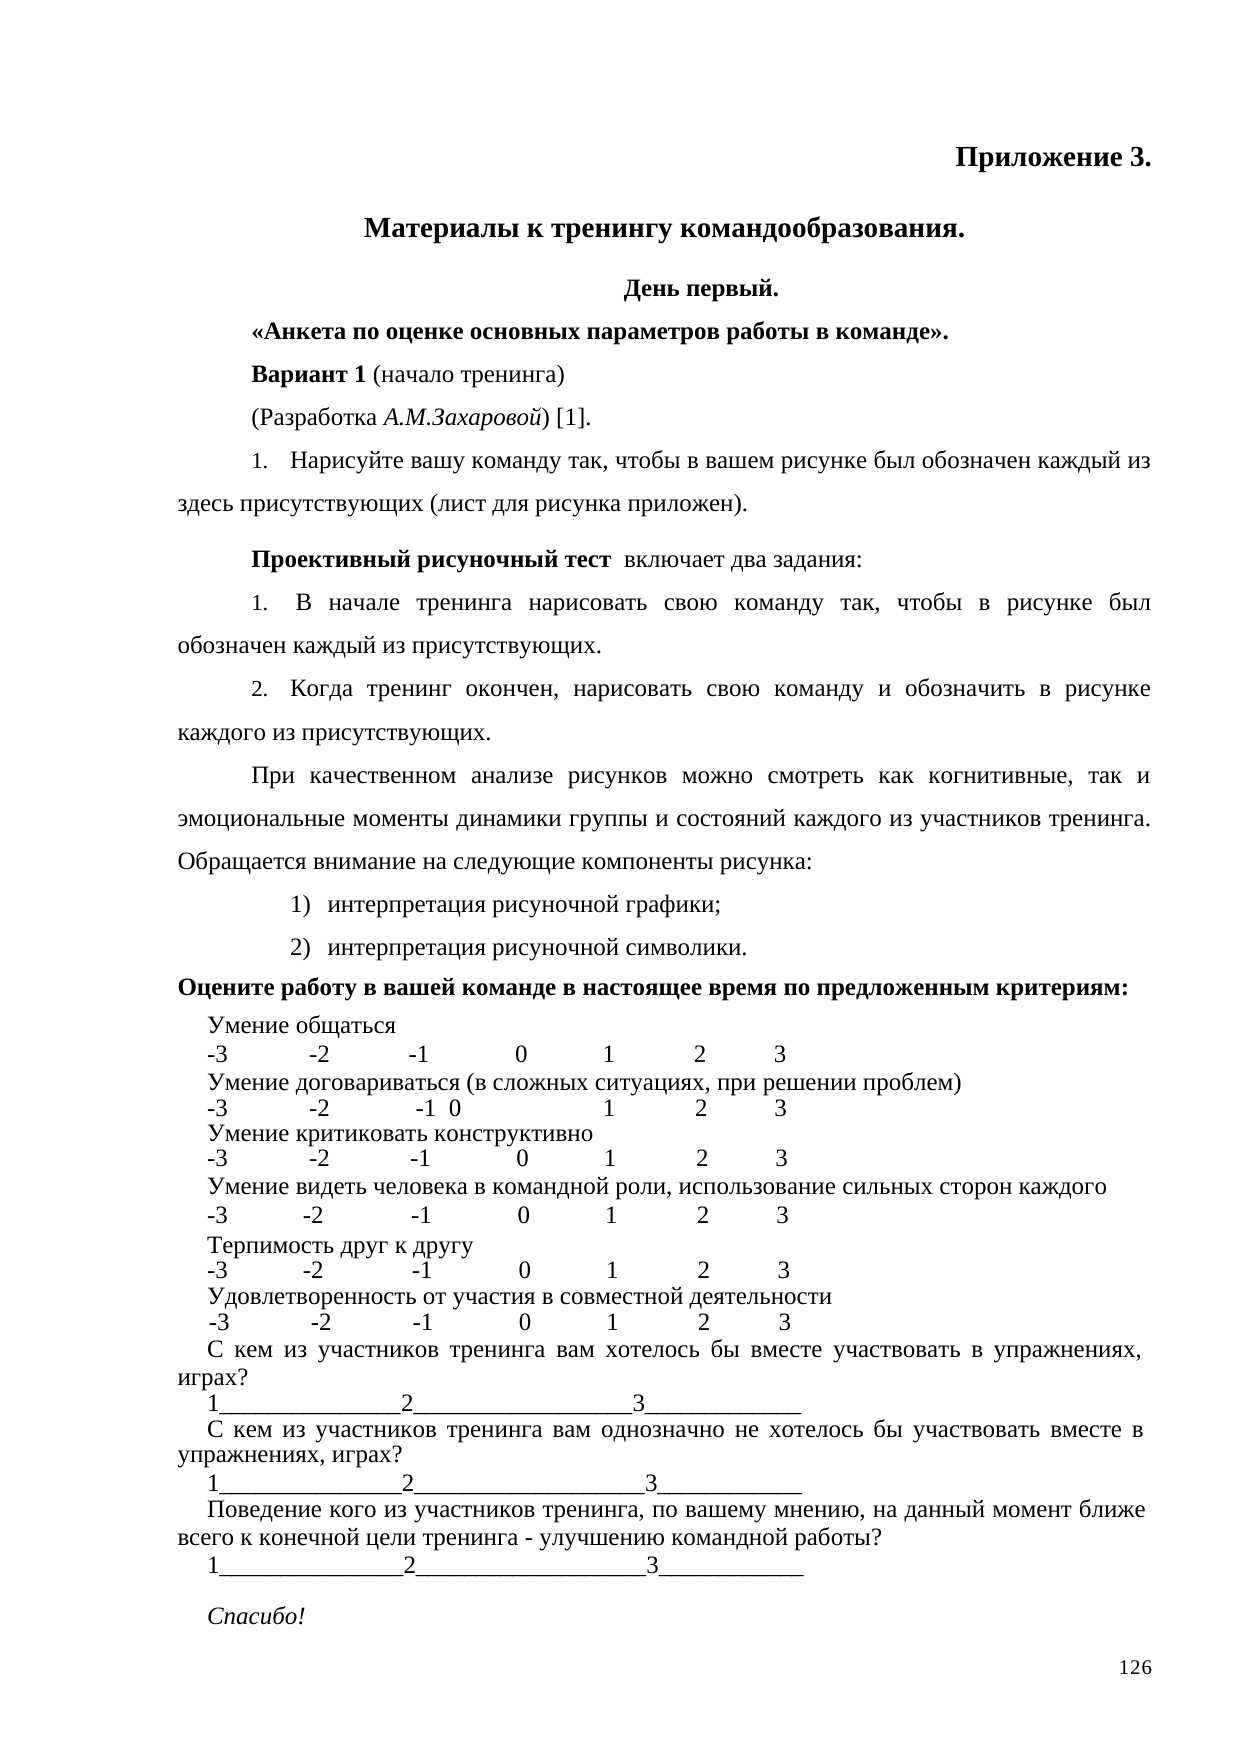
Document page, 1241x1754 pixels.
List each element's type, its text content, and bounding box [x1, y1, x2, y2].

text -3 -2 -1 0 1 2 3 [177, 1200, 1152, 1229]
text -3 -2 -1 0 1 2 3 [177, 1258, 1152, 1284]
text Оцените работу в вашей команде в настоящее время по предложенным критериям: [177, 975, 1151, 1001]
text Спасибо! [177, 1601, 1152, 1630]
text Умение договариваться (в сложных ситуациях, при решении проблем) [177, 1067, 1138, 1096]
list интерпретация рисуночной символики. [290, 932, 1152, 961]
text (Разработка А.М.Захаровой) [1]. [177, 402, 1152, 431]
list Когда тренинг окончен, нарисовать свою команду и обозначить в рисунке каждого из присутствующих. [177, 673, 1152, 745]
list интерпретация рисуночной графики; [290, 889, 1152, 918]
text Умение критиковать конструктивно [177, 1122, 1152, 1147]
text День первый. [177, 273, 1152, 302]
text Поведение кого из участников тренинга, по вашему мнению, на данный момент ближе всего к конечной цели тренинга - улучшению командной работы? [177, 1496, 1147, 1550]
list В начале тренинга нарисовать свою команду так, чтобы в рисунке был обозначен каждый из присутствующих. [177, 587, 1152, 659]
text Умение общаться [177, 1010, 1152, 1039]
text 1 2 3 [177, 1391, 1152, 1417]
text 1 2 3 [177, 1550, 1152, 1579]
text -3 -2 -1 0 1 2 3 [177, 1096, 1152, 1121]
subtitle Материалы к тренингу командообразования. [177, 210, 1152, 244]
text С кем из участников тренинга вам хотелось бы вместе участвовать в упражнениях, играх? [177, 1335, 1143, 1391]
text Вариант 1 (начало тренинга) [177, 359, 1152, 388]
text Умение видеть человека в командной роли, использование сильных сторон каждого [177, 1172, 1141, 1200]
text Проективный рисуночный тест включает два задания: [177, 544, 1152, 573]
text При качественном анализе рисунков можно смотреть как когнитивные, так и эмоциональные моменты динамики группы и состояний каждого из участников тренинга. Обращается внимание на следующие компоненты рисунка: [177, 760, 1152, 875]
text С кем из участников тренинга вам однозначно не хотелось бы участвовать вместе в упражнениях, играх? [177, 1417, 1145, 1468]
list Нарисуйте вашу команду так, чтобы в вашем рисунке был обозначен каждый из здесь присутствующих (лист для рисунка приложен). [177, 445, 1152, 517]
text -3 -2 -1 0 1 2 3 [177, 1039, 1152, 1067]
subtitle Приложение 3. [177, 139, 1152, 172]
text 1 2 3 [177, 1468, 1152, 1496]
text «Анкета по оценке основных параметров работы в команде». [177, 316, 1152, 345]
text Удовлетворенность от участия в совместной деятельности -3 -2 -1 0 1 2 3 [177, 1284, 1152, 1335]
text Терпимость друг к другу [177, 1230, 1152, 1258]
text -3 -2 -1 0 1 2 3 [177, 1147, 1152, 1172]
